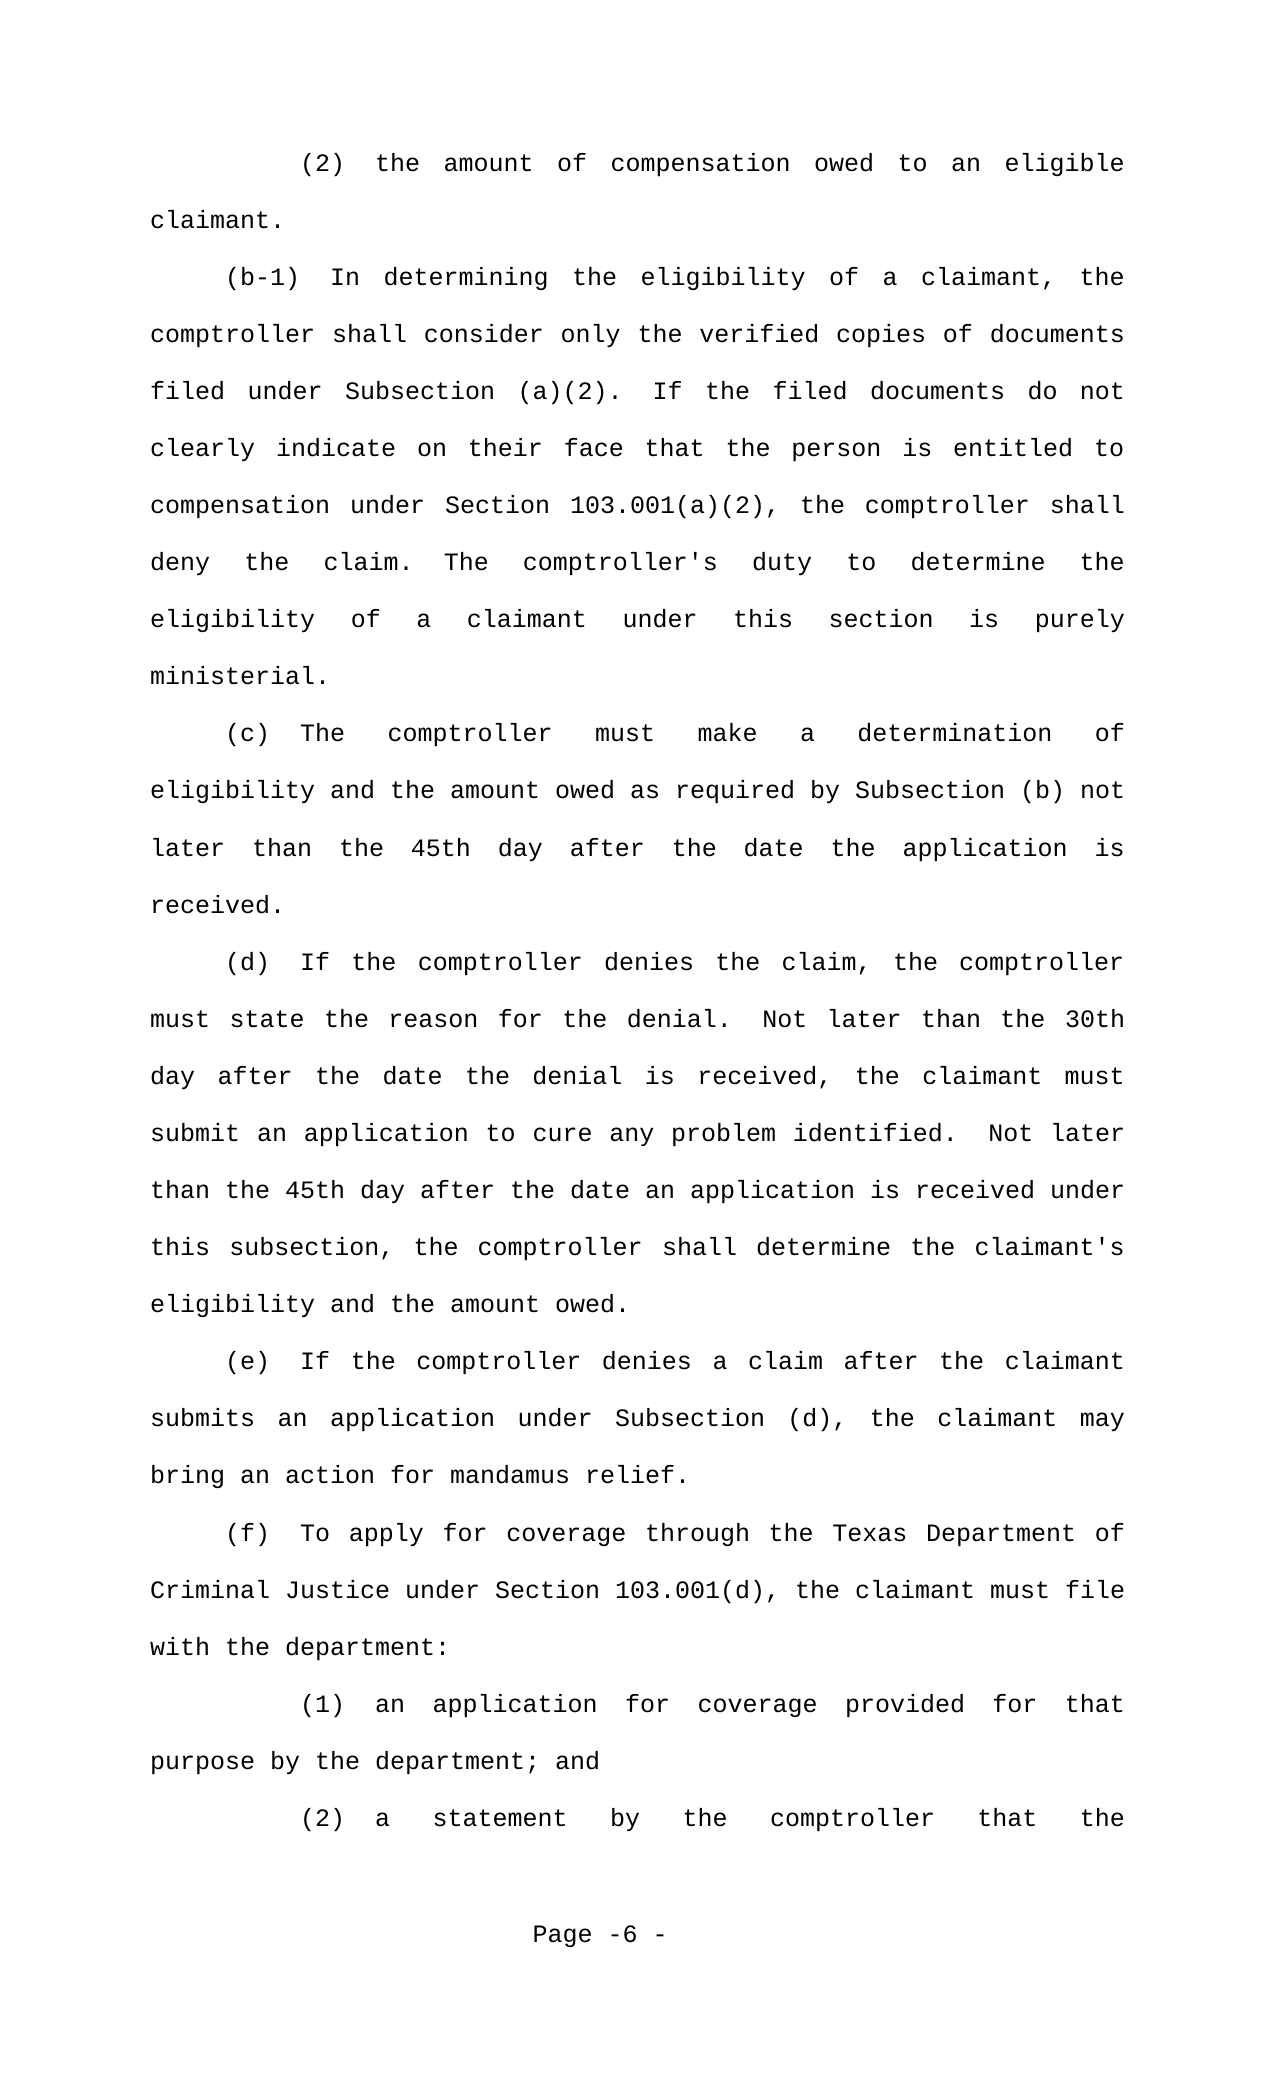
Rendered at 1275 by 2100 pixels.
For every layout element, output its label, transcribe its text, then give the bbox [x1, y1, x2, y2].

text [150, 1805, 1125, 1834]
text (2) the amount of compensation owed to an eligible claimant. [150, 150, 1125, 236]
text (d) If the comptroller denies the claim, the comptroller must state the reason for the denial. Not later than the 30th day after the date the denial is received, the claimant must submit an application to cure any problem identified. Not later than the 45th day after the date an application is received under this subsection, the comptroller shall determine the claimant's eligibility and the amount owed. [150, 949, 1125, 1320]
text (b-1) In determining the eligibility of a claimant, the comptroller shall consider only the verified copies of documents filed under Subsection (a)(2). If the filed documents do not clearly indicate on their face that the person is entitled to compensation under Section 103.001(a)(2), the comptroller shall deny the claim. The comptroller's duty to determine the eligibility of a claimant under this section is purely ministerial. [150, 264, 1125, 692]
text (e) If the comptroller denies a claim after the claimant submits an application under Subsection (d), the claimant may bring an action for mandamus relief. [150, 1349, 1125, 1491]
text (f) To apply for coverage through the Texas Department of Criminal Justice under Section 103.001(d), the claimant must file with the department: [150, 1520, 1125, 1663]
text (1) an application for coverage provided for that purpose by the department; and [150, 1691, 1125, 1777]
text (c) The comptroller must make a determination of eligibility and the amount owed as required by Subsection (b) not later than the 45th day after the date the application is received. [150, 721, 1125, 921]
